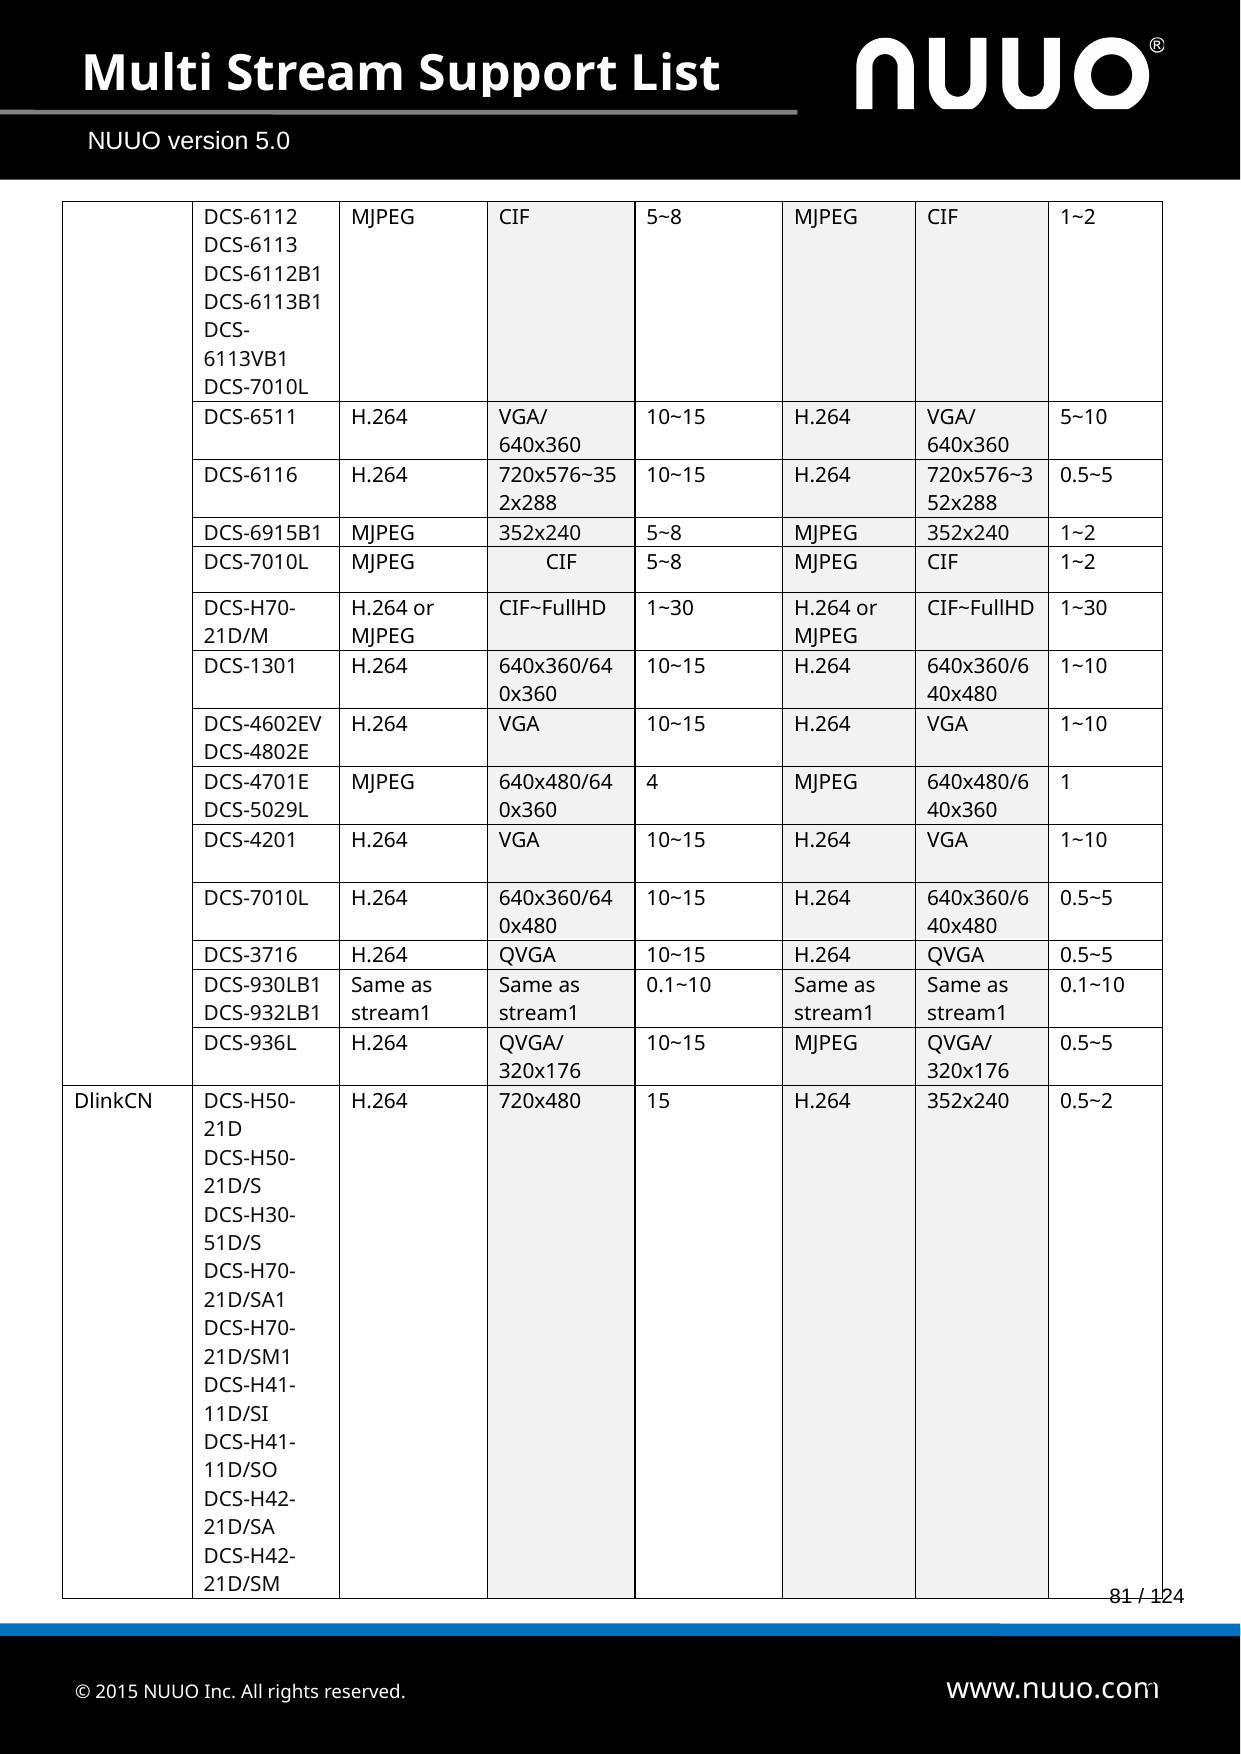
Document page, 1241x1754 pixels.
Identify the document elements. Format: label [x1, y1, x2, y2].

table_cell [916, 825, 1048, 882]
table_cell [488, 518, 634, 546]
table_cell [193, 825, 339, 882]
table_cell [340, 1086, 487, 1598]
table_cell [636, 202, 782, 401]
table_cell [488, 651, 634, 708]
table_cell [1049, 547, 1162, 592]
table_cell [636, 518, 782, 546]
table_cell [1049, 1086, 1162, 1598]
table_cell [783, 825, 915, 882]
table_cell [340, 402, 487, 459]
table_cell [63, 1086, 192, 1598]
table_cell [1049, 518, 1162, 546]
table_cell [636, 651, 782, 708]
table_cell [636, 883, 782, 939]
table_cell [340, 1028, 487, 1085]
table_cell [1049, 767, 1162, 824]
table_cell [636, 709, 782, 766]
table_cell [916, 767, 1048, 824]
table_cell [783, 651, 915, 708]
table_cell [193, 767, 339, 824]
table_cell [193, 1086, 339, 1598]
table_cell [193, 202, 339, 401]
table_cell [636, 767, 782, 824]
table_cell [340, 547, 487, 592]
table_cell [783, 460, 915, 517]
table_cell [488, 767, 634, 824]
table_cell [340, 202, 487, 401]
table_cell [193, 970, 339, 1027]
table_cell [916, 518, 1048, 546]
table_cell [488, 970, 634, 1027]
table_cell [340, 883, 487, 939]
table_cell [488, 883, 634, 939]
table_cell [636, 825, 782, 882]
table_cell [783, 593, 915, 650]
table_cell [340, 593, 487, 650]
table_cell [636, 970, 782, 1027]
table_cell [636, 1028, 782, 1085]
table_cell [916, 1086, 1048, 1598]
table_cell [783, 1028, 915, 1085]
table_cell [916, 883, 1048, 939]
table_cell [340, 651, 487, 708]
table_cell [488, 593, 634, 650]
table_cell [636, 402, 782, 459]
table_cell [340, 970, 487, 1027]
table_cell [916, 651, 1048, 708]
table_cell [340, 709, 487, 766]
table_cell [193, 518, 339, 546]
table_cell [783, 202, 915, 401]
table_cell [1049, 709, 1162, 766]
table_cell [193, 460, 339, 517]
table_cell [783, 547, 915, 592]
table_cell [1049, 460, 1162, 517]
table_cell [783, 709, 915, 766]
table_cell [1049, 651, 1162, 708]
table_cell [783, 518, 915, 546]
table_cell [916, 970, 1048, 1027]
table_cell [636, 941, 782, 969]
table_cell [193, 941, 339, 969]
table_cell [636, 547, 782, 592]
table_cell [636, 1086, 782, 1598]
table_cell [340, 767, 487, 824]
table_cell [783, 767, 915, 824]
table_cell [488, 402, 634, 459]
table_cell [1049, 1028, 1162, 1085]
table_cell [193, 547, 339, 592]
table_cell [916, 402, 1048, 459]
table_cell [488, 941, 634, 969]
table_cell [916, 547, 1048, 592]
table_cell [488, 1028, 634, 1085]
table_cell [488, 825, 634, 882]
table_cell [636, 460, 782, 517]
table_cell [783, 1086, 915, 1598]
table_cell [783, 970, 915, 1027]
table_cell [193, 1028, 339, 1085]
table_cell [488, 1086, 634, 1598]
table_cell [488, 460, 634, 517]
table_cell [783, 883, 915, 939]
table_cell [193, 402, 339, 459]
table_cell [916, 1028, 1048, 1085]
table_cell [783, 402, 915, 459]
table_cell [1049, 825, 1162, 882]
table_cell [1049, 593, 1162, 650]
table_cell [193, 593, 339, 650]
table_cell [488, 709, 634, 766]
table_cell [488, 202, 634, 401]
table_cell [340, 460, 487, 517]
picture [856, 37, 1165, 109]
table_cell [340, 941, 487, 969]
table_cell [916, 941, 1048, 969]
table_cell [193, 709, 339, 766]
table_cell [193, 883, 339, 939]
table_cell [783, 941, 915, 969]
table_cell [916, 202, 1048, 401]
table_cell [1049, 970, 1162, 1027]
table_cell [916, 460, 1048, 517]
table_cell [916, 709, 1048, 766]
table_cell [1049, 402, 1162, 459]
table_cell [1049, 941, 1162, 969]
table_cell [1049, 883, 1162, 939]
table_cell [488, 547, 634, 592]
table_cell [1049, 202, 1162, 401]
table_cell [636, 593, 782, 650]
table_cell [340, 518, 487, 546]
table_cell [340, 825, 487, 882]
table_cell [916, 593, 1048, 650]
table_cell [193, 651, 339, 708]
